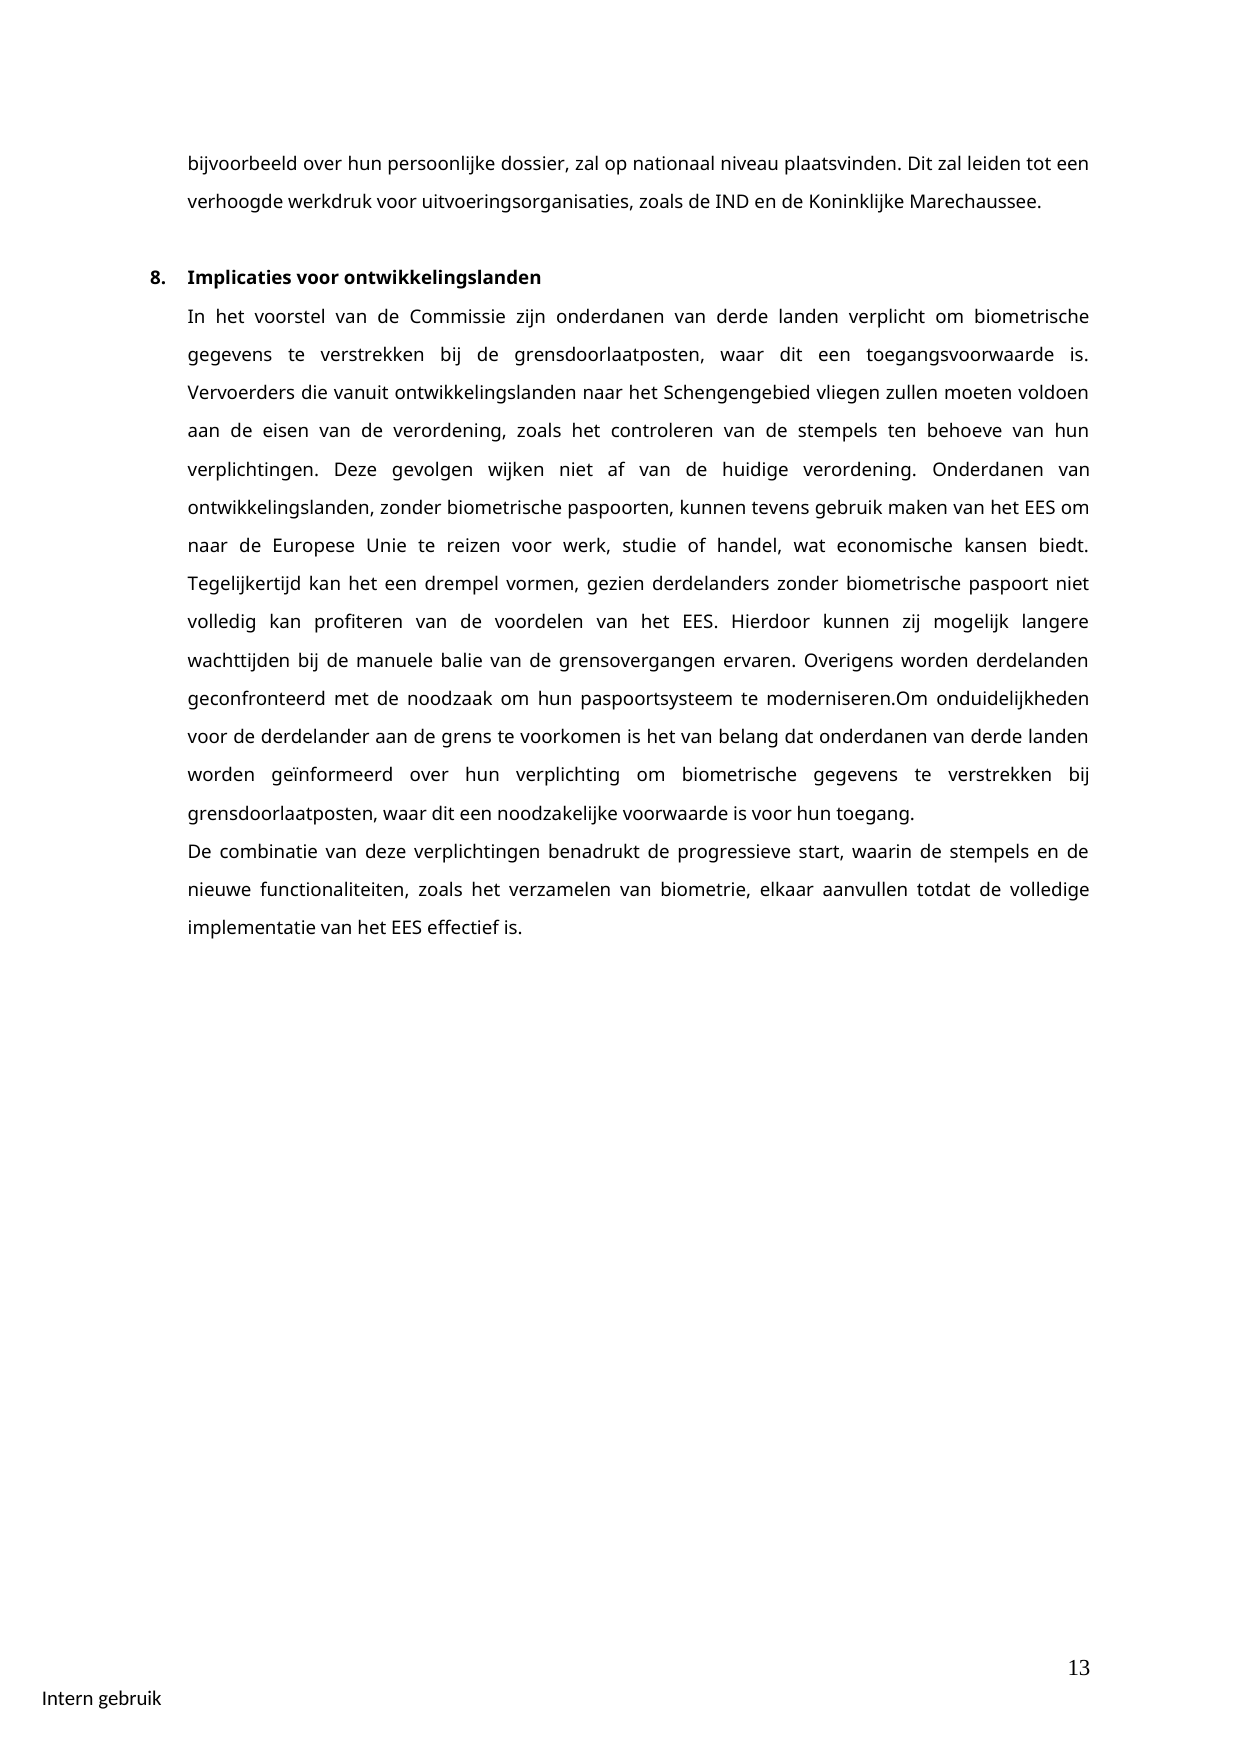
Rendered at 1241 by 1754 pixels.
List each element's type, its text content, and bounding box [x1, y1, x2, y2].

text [187, 150, 1090, 214]
text In het voorstel van de Commissie zijn onderdanen van derde landen verplicht om biometrische gegevens te verstrekken bij de grensdoorlaatposten, waar dit een toegangsvoorwaarde is. Vervoerders die vanuit ontwikkelingslanden naar het Schengengebied vliegen zullen moeten voldoen aan de eisen van de verordening, zoals het controleren van de stempels ten behoeve van hun verplichtingen. Deze gevolgen wijken niet af van de huidige verordening. Onderdanen van ontwikkelingslanden, zonder biometrische paspoorten, kunnen tevens gebruik maken van het EES om naar de Europese Unie te reizen voor werk, studie of handel, wat economische kansen biedt. Tegelijkertijd kan het een drempel vormen, gezien derdelanders zonder biometrische paspoort niet volledig kan profiteren van de voordelen van het EES. Hierdoor kunnen zij mogelijk langere wachttijden bij de manuele balie van de grensovergangen ervaren. Overigens worden derdelanden geconfronteerd met de noodzaak om hun paspoortsysteem te moderniseren.Om onduidelijkheden voor de derdelander aan de grens te voorkomen is het van belang dat onderdanen van derde landen worden geïnformeerd over hun verplichting om biometrische gegevens te verstrekken bij grensdoorlaatposten, waar dit een noodzakelijke voorwaarde is voor hun toegang. [187, 303, 1090, 825]
text De combinatie van deze verplichtingen benadrukt de progressieve start, waarin de stempels en de nieuwe functionaliteiten, zoals het verzamelen van biometrie, elkaar aanvullen totdat de volledige implementatie van het EES effectief is. [187, 838, 1090, 940]
list Implicaties voor ontwikkelingslanden [150, 265, 1090, 290]
